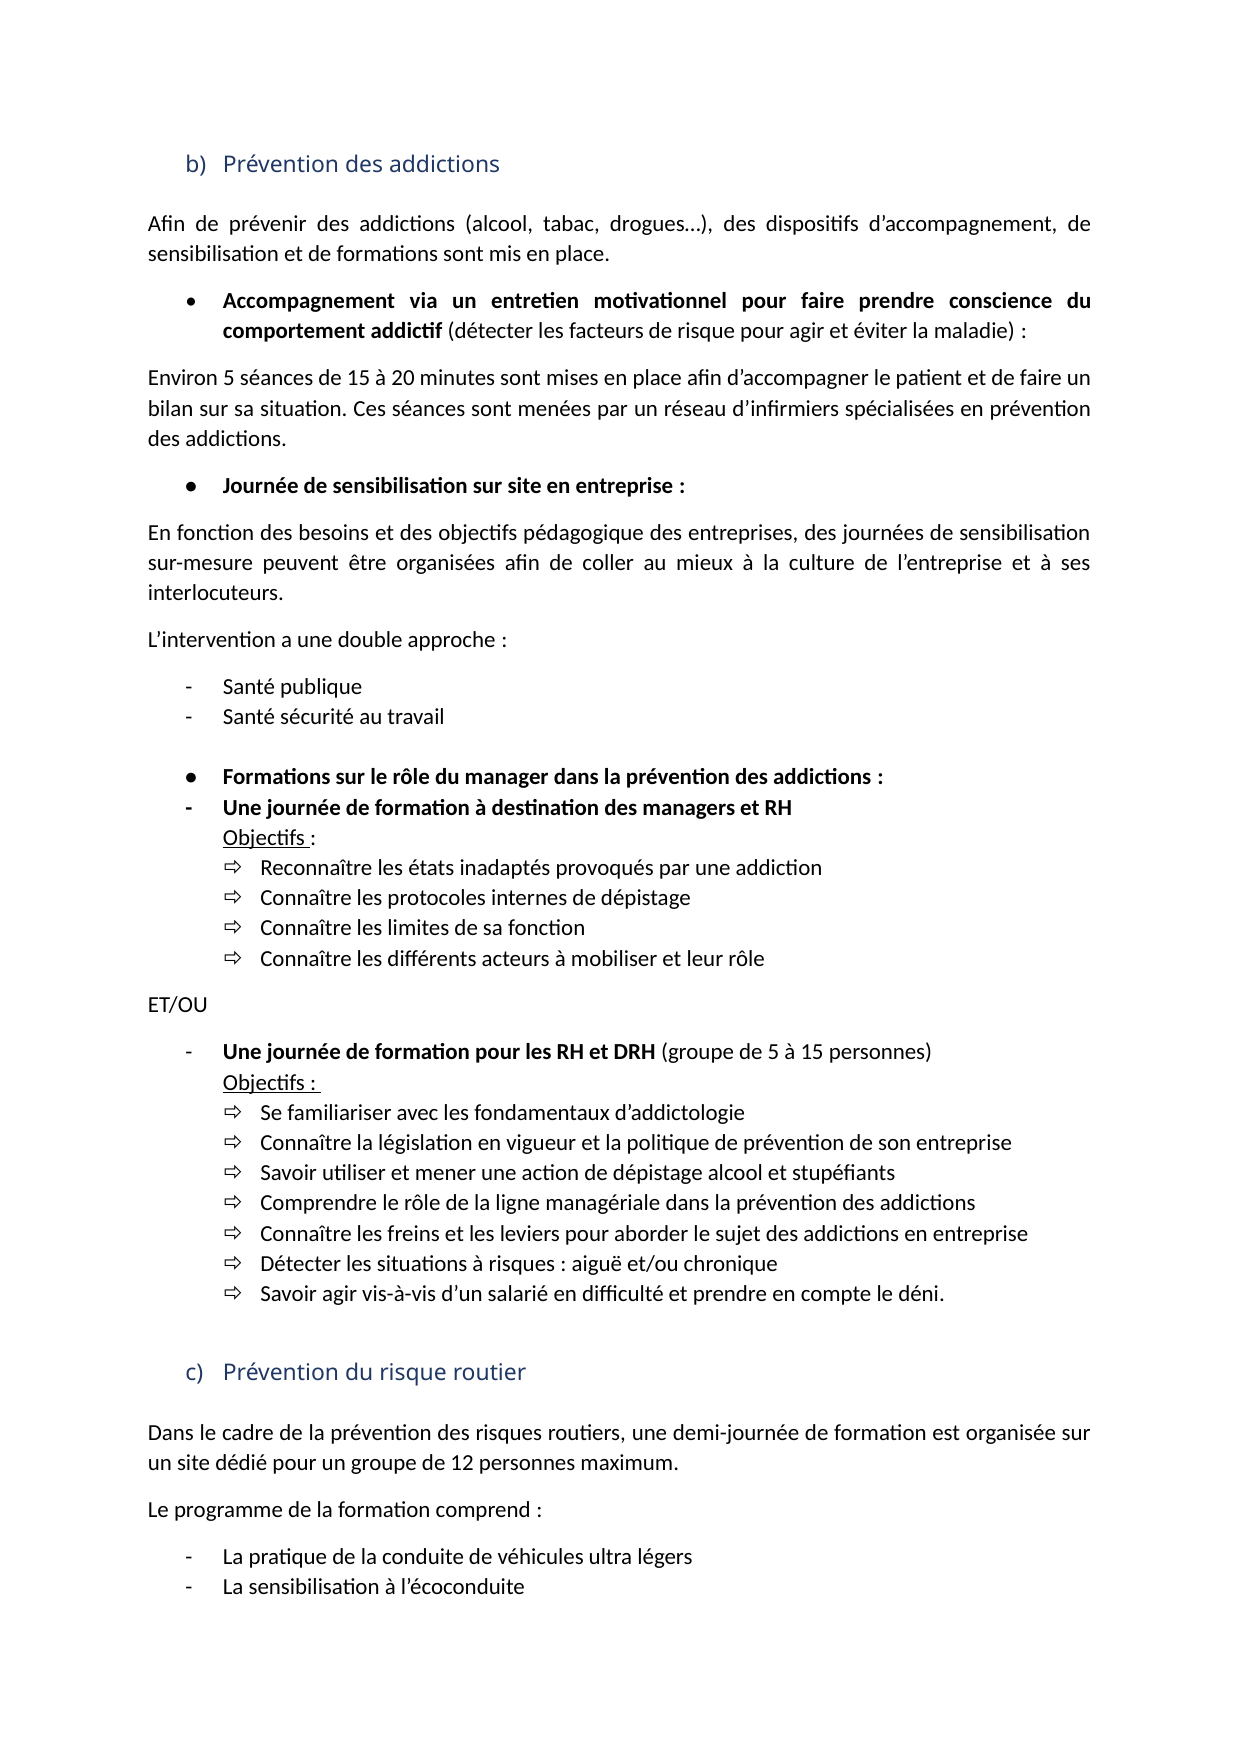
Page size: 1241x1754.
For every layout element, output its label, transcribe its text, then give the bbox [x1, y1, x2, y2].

list La pratique de la conduite de véhicules ultra légers [185, 1542, 1093, 1570]
list Objectifs : [223, 823, 1093, 851]
list Une journée de formation pour les RH et DRH (groupe de 5 à 15 personnes) [185, 1037, 1093, 1066]
list Connaître les protocoles internes de dépistage [223, 883, 1093, 911]
list Connaître la législation en vigueur et la politique de prévention de son entreprise [223, 1128, 1093, 1156]
list Connaître les limites de sa fonction [223, 913, 1093, 942]
text Afin de prévenir des addictions (alcool, tabac, drogues…), des dispositifs d’accompagnement, de sensibilisation et de formations sont mis en place. [148, 209, 1093, 268]
list Savoir agir vis-à-vis d’un salarié en difficulté et prendre en compte le déni. [223, 1279, 1093, 1307]
list Objectifs : [223, 1068, 1093, 1096]
text Dans le cadre de la prévention des risques routiers, une demi-journée de formation est organisée sur un site dédié pour un groupe de 12 personnes maximum. [148, 1418, 1093, 1476]
list Se familiariser avec les fondamentaux d’addictologie [223, 1098, 1093, 1126]
list Accompagnement via un entretien motivationnel pour faire prendre conscience du comportement addictif (détecter les facteurs de risque pour agir et éviter la maladie) : [185, 286, 1093, 345]
list Santé publique [185, 672, 1093, 700]
list Connaître les freins et les leviers pour aborder le sujet des addictions en entreprise [223, 1219, 1093, 1247]
text En fonction des besoins et des objectifs pédagogique des entreprises, des journées de sensibilisation sur-mesure peuvent être organisées afin de coller au mieux à la culture de l’entreprise et à ses interlocuteurs. [148, 518, 1093, 606]
text Le programme de la formation comprend : [148, 1495, 1093, 1523]
list Santé sécurité au travail [185, 702, 1093, 730]
text ET/OU [148, 991, 1093, 1019]
list Savoir utiliser et mener une action de dépistage alcool et stupéfiants [223, 1158, 1093, 1186]
list Formations sur le rôle du manager dans la prévention des addictions : [185, 762, 1093, 791]
list Détecter les situations à risques : aiguë et/ou chronique [223, 1249, 1093, 1277]
list Reconnaître les états inadaptés provoqués par une addiction [223, 853, 1093, 881]
list Connaître les différents acteurs à mobiliser et leur rôle [223, 944, 1093, 972]
subtitle Prévention des addictions [185, 148, 1093, 179]
subtitle Prévention du risque routier [185, 1356, 1093, 1387]
list Journée de sensibilisation sur site en entreprise : [185, 471, 1093, 499]
list La sensibilisation à l’écoconduite [185, 1572, 1093, 1600]
list Comprendre le rôle de la ligne managériale dans la prévention des addictions [223, 1188, 1093, 1217]
list Une journée de formation à destination des managers et RH [185, 793, 1093, 821]
text L’intervention a une double approche : [148, 625, 1093, 653]
text Environ 5 séances de 15 à 20 minutes sont mises en place afin d’accompagner le patient et de faire un bilan sur sa situation. Ces séances sont menées par un réseau d’infirmiers spécialisées en prévention des addictions. [148, 363, 1093, 452]
